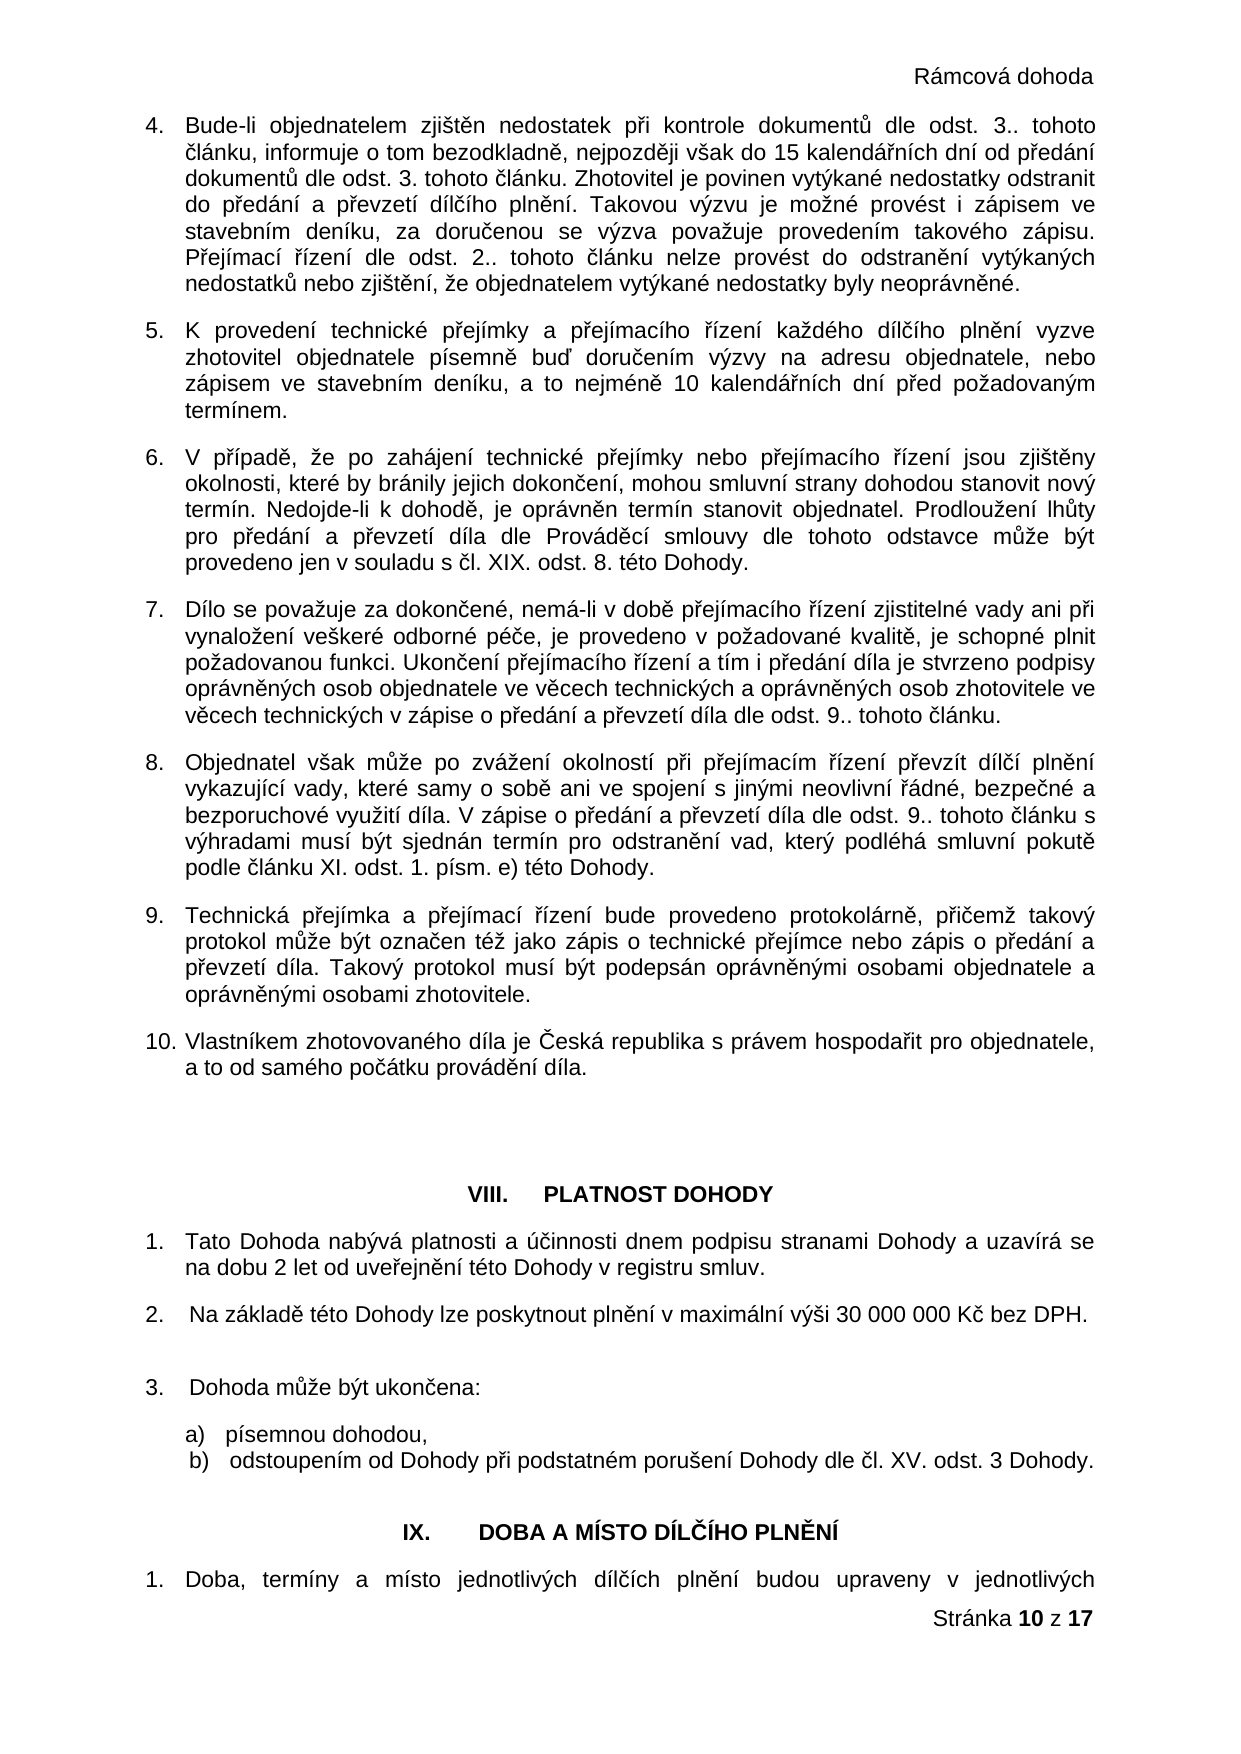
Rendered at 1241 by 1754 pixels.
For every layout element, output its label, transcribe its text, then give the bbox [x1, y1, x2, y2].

list DOBA A MÍSTO DÍLČÍHO PLNĚNÍ [145, 1519, 1096, 1546]
list K provedení technické přejímky a přejímacího řízení každého dílčího plnění vyzve zhotovitel objednatele písemně buď doručením výzvy na adresu objednatele, nebo zápisem ve stavebním deníku, a to nejméně 10 kalendářních dní před požadovaným termínem. [145, 317, 1096, 423]
list Objednatel však může po zvážení okolností při přejímacím řízení převzít dílčí plnění vykazující vady, které samy o sobě ani ve spojení s jinými neovlivní řádné, bezpečné a bezporuchové využití díla. V zápise o předání a převzetí díla dle odst. 9.. tohoto článku s výhradami musí být sjednán termín pro odstranění vad, který podléhá smluvní pokutě podle článku XI. odst. 1. písm. e) této Dohody. [145, 749, 1096, 881]
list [145, 1566, 1096, 1593]
list Vlastníkem zhotovovaného díla je Česká republika s právem hospodařit pro objednatele, a to od samého počátku provádění díla. [145, 1028, 1096, 1081]
list Tato Dohoda nabývá platnosti a účinnosti dnem podpisu stranami Dohody a uzavírá se na dobu 2 let od uveřejnění této Dohody v registru smluv. [145, 1228, 1096, 1280]
list PLATNOST DOHODY [145, 1181, 1096, 1207]
list V případě, že po zahájení technické přejímky nebo přejímacího řízení jsou zjištěny okolnosti, které by bránily jejich dokončení, mohou smluvní strany dohodou stanovit nový termín. Nedojde-li k dohodě, je oprávněn termín stanovit objednatel. Prodloužení lhůty pro předání a převzetí díla dle Prováděcí smlouvy dle tohoto odstavce může být provedeno jen v souladu s čl. XIX. odst. 8. této Dohody. [145, 444, 1096, 576]
list Bude-li objednatelem zjištěn nedostatek při kontrole dokumentů dle odst. 3.. tohoto článku, informuje o tom bezodkladně, nejpozději však do 15 kalendářních dní od předání dokumentů dle odst. 3. tohoto článku. Zhotovitel je povinen vytýkané nedostatky odstranit do předání a převzetí dílčího plnění. Takovou výzvu je možné provést i zápisem ve stavebním deníku, za doručenou se výzva považuje provedením takového zápisu. Přejímací řízení dle odst. 2.. tohoto článku nelze provést do odstranění vytýkaných nedostatků nebo zjištění, že objednatelem vytýkané nedostatky byly neoprávněné. [145, 112, 1096, 297]
list Dílo se považuje za dokončené, nemá-li v době přejímacího řízení zjistitelné vady ani při vynaložení veškeré odborné péče, je provedeno v požadované kvalitě, je schopné plnit požadovanou funkci. Ukončení přejímacího řízení a tím i předání díla je stvrzeno podpisy oprávněných osob objednatele ve věcech technických a oprávněných osob zhotovitele ve věcech technických v zápise o předání a převzetí díla dle odst. 9.. tohoto článku. [145, 596, 1096, 728]
list Dohoda může být ukončena: [145, 1373, 1096, 1400]
list odstoupením od Dohody při podstatném porušení Dohody dle čl. XV. odst. 3 Dohody. [189, 1447, 1096, 1473]
list Technická přejímka a přejímací řízení bude provedeno protokolárně, přičemž takový protokol může být označen též jako zápis o technické přejímce nebo zápis o předání a převzetí díla. Takový protokol musí být podepsán oprávněnými osobami objednatele a oprávněnými osobami zhotovitele. [145, 902, 1096, 1007]
list Na základě této Dohody lze poskytnout plnění v maximální výši 30 000 000 Kč bez DPH. [145, 1301, 1096, 1328]
list písemnou dohodou, [145, 1421, 1096, 1447]
